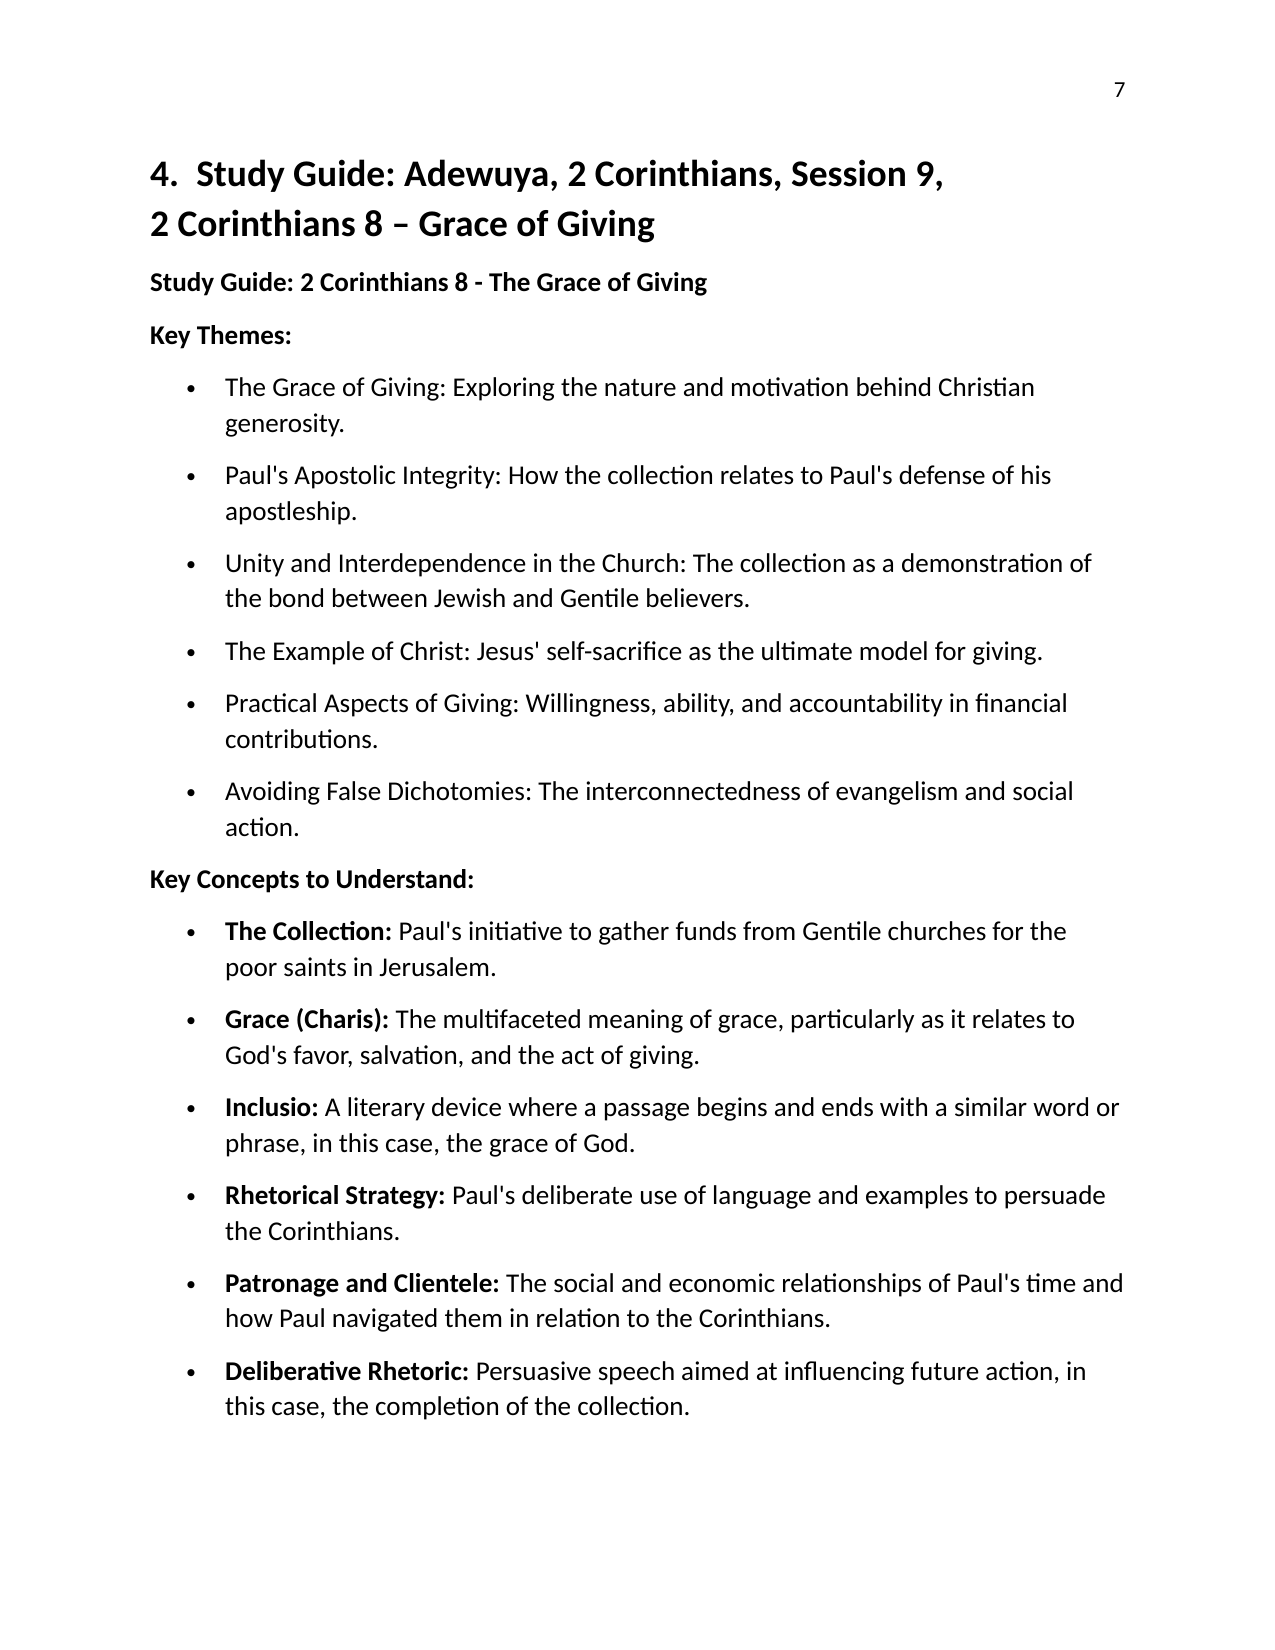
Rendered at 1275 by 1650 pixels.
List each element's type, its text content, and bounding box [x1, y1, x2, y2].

list Rhetorical Strategy: Paul's deliberate use of language and examples to persuade the Corinthians. [187, 1178, 1125, 1247]
list Unity and Interdependence in the Church: The collection as a demonstration of the bond between Jewish and Gentile believers. [187, 546, 1125, 615]
list Practical Aspects of Giving: Willingness, ability, and accountability in financial contributions. [187, 686, 1125, 755]
text 4. Study Guide: Adewuya, 2 Corinthians, Session 9, 2 Corinthians 8 – Grace of Giving [150, 150, 1125, 245]
text Study Guide: 2 Corinthians 8 - The Grace of Giving [150, 266, 1125, 299]
list Deliberative Rhetoric: Persuasive speech aimed at influencing future action, in this case, the completion of the collection. [187, 1354, 1125, 1423]
text Key Concepts to Understand: [150, 862, 1125, 895]
list Inclusio: A literary device where a passage begins and ends with a similar word or phrase, in this case, the grace of God. [187, 1090, 1125, 1159]
list Grace (Charis): The multifaceted meaning of grace, particularly as it relates to God's favor, salvation, and the act of giving. [187, 1002, 1125, 1071]
list Patronage and Clientele: The social and economic relationships of Paul's time and how Paul navigated them in relation to the Corinthians. [187, 1266, 1125, 1335]
list The Collection: Paul's initiative to gather funds from Gentile churches for the poor saints in Jerusalem. [187, 914, 1125, 983]
list Avoiding False Dichotomies: The interconnectedness of evangelism and social action. [187, 774, 1125, 843]
list The Example of Christ: Jesus' self-sacrifice as the ultimate model for giving. [187, 634, 1125, 667]
list Paul's Apostolic Integrity: How the collection relates to Paul's defense of his apostleship. [187, 458, 1125, 527]
list The Grace of Giving: Exploring the nature and motivation behind Christian generosity. [187, 370, 1125, 439]
text Key Themes: [150, 318, 1125, 351]
